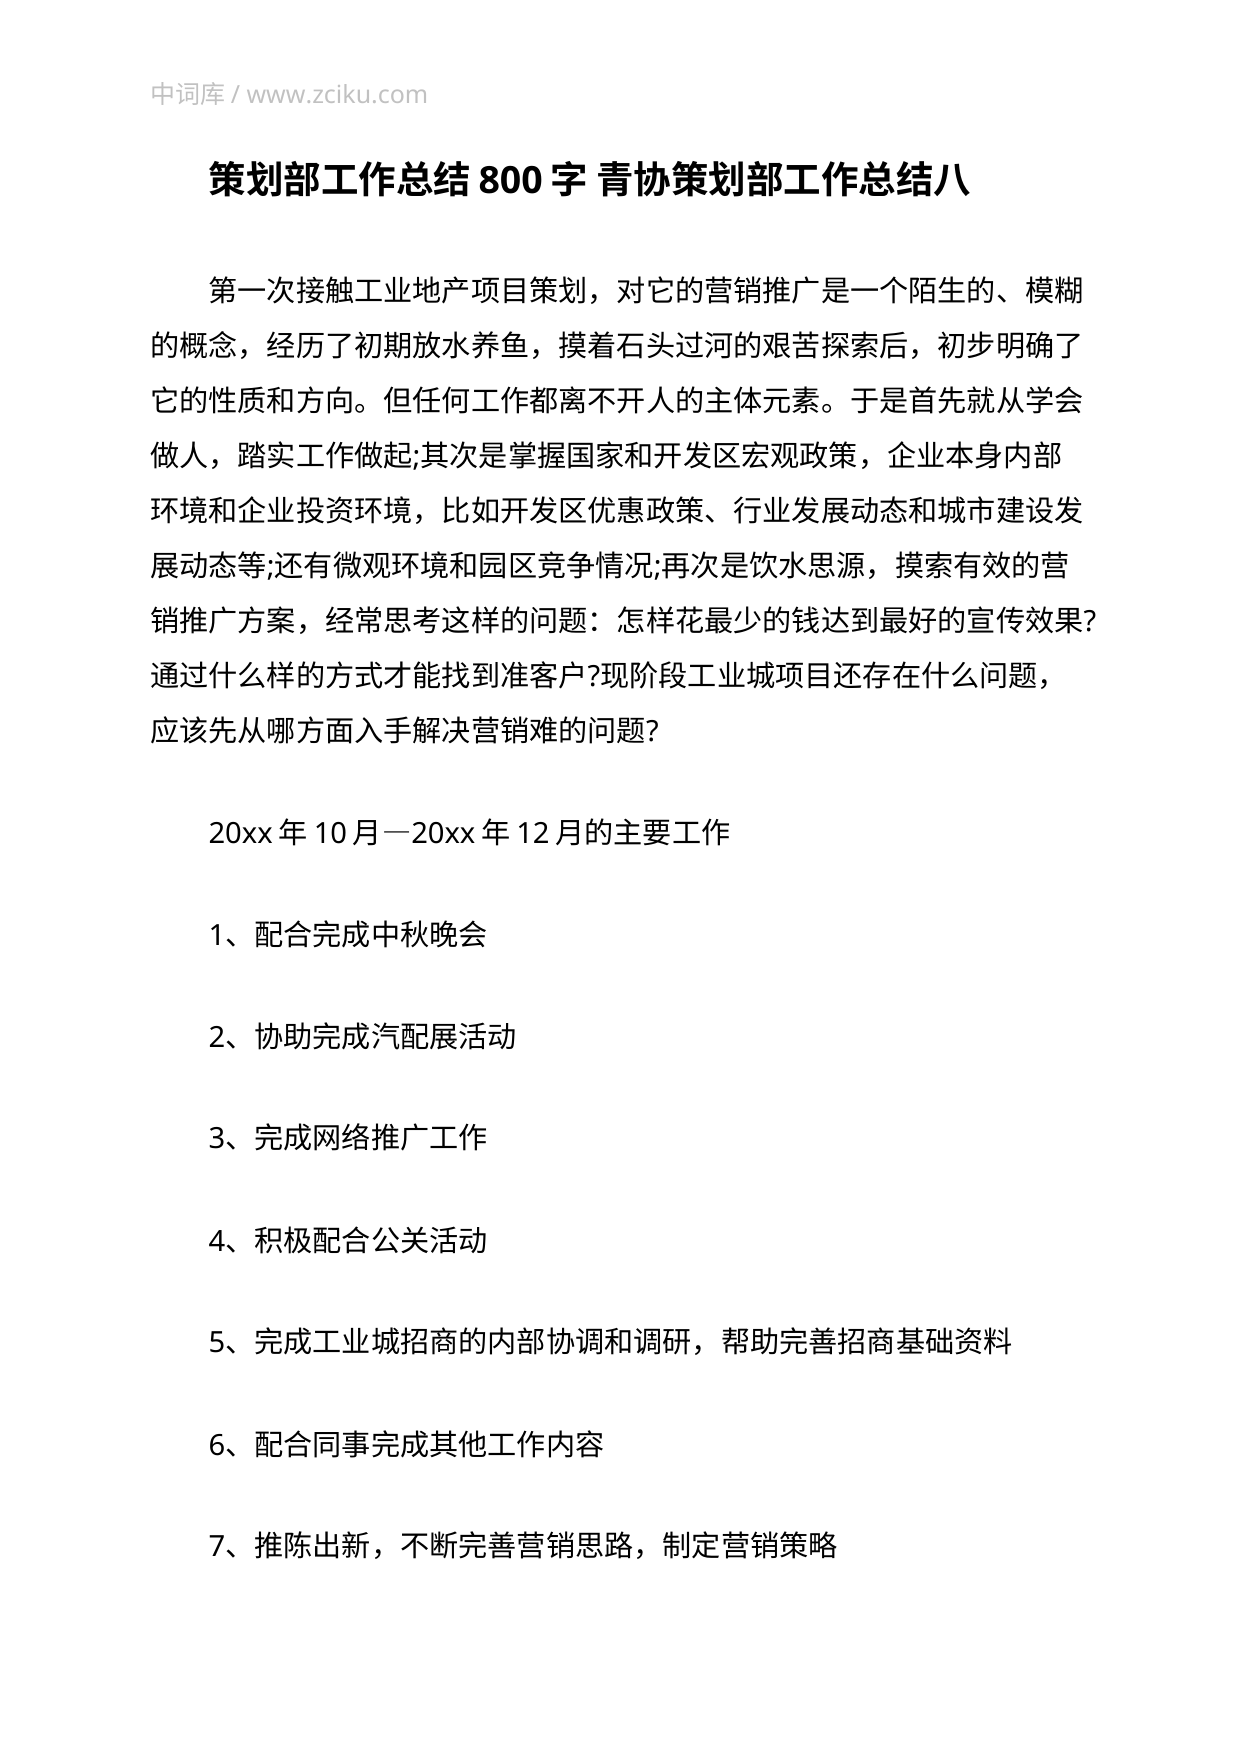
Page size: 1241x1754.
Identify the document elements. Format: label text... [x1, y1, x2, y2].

text 2、协助完成汽配展活动 [150, 1013, 1090, 1056]
text 1、配合完成中秋晚会 [150, 911, 1090, 953]
text 5、完成工业城招商的内部协调和调研，帮助完善招商基础资料 [150, 1319, 1090, 1361]
text 策划部工作总结800字 青协策划部工作总结八 [150, 150, 1090, 204]
text 第一次接触工业地产项目策划，对它的营销推广是一个陌生的、模糊的概念，经历了初期放水养鱼，摸着石头过河的艰苦探索后，初步明确了它的性质和方向。但任何工作都离不开人的主体元素。于是首先就从学会做人，踏实工作做起;其次是掌握国家和开发区宏观政策，企业本身内部环境和企业投资环境，比如开发区优惠政策、行业发展动态和城市建设发展动态等;还有微观环境和园区竞争情况;再次是饮水思源，摸索有效的营销推广方案，经常思考这样的问题：怎样花最少的钱达到最好的宣传效果?通过什么样的方式才能找到准客户?现阶段工业城项目还存在什么问题，应该先从哪方面入手解决营销难的问题? [150, 268, 1090, 749]
text 20xx年10月—20xx年12月的主要工作 [150, 809, 1090, 852]
text 6、配合同事完成其他工作内容 [150, 1421, 1090, 1463]
text 3、完成网络推广工作 [150, 1115, 1090, 1157]
text 7、推陈出新，不断完善营销思路，制定营销策略 [150, 1523, 1090, 1565]
text 4、积极配合公关活动 [150, 1217, 1090, 1259]
